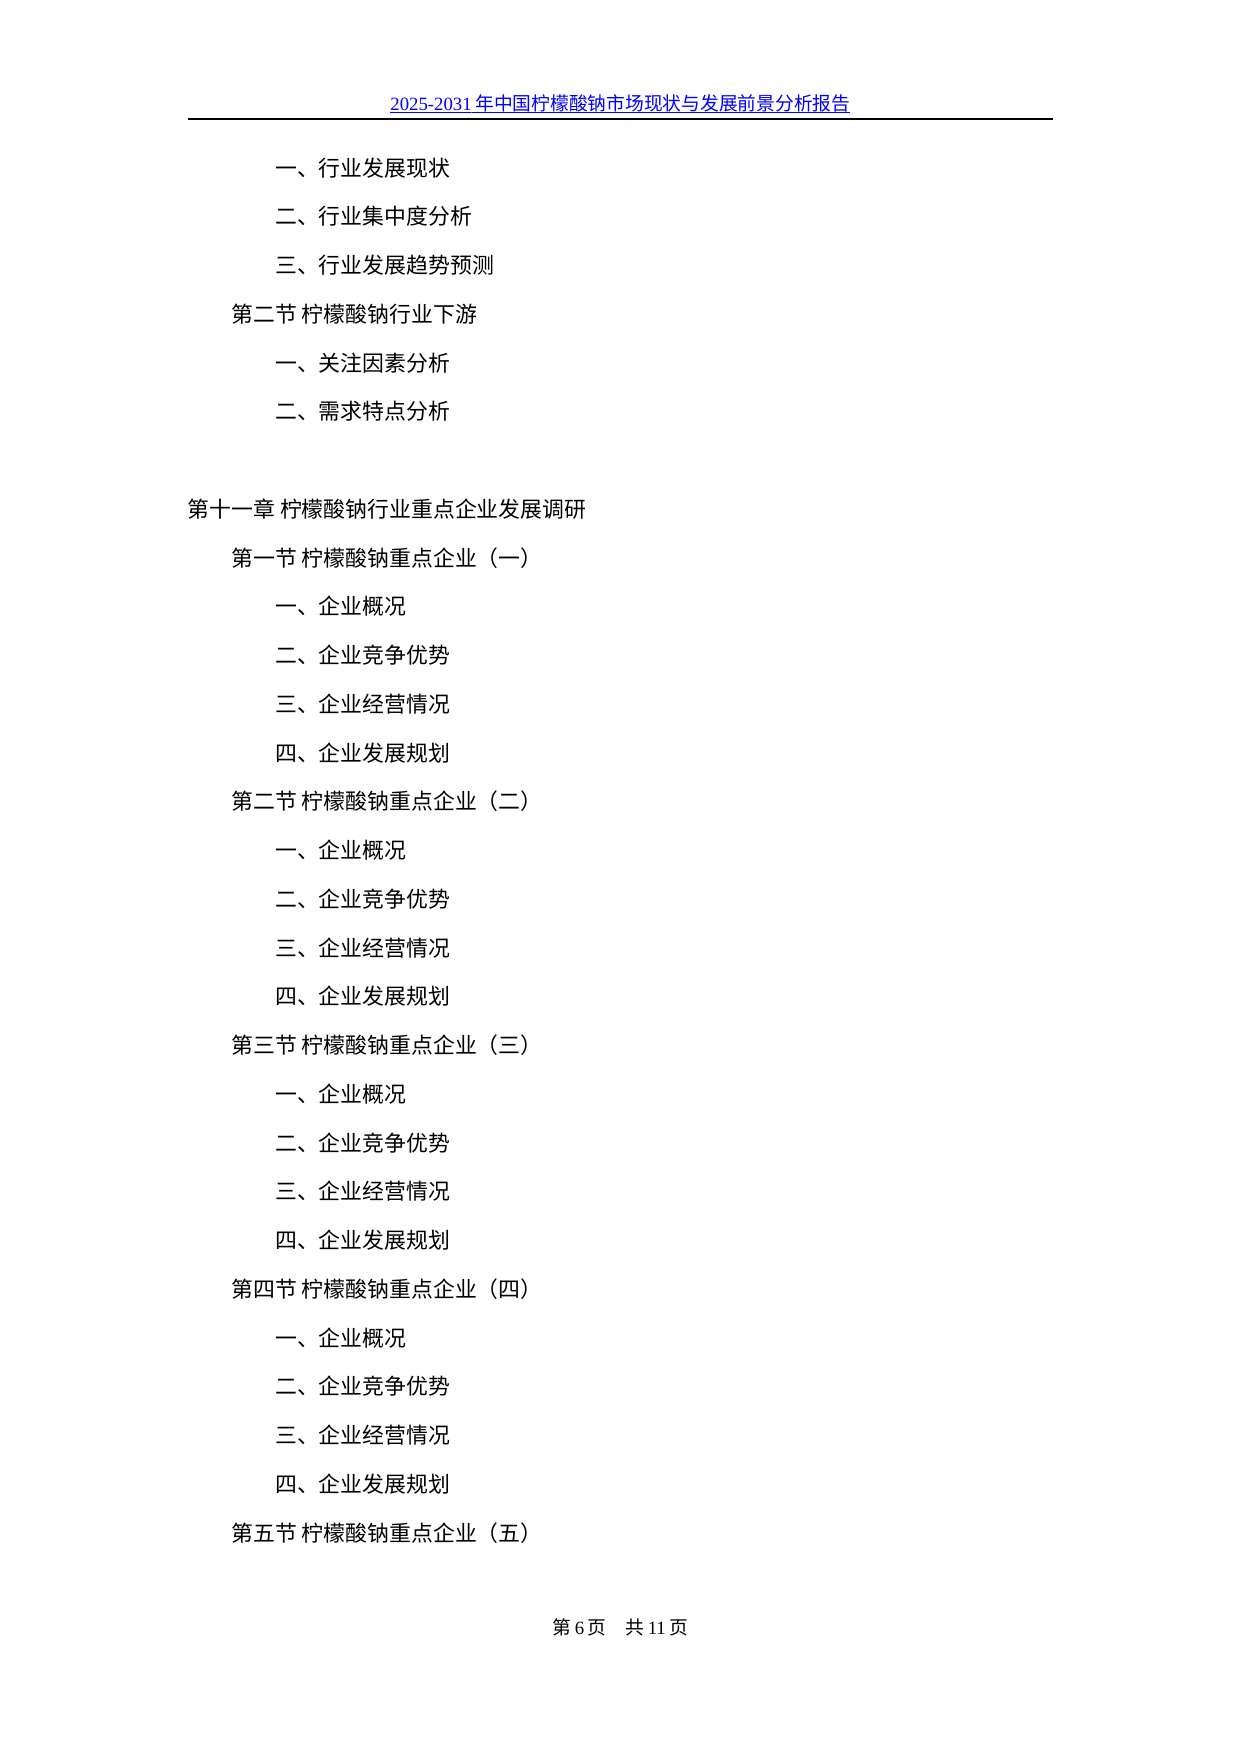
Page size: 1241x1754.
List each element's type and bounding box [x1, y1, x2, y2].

text [187, 150, 1053, 1548]
